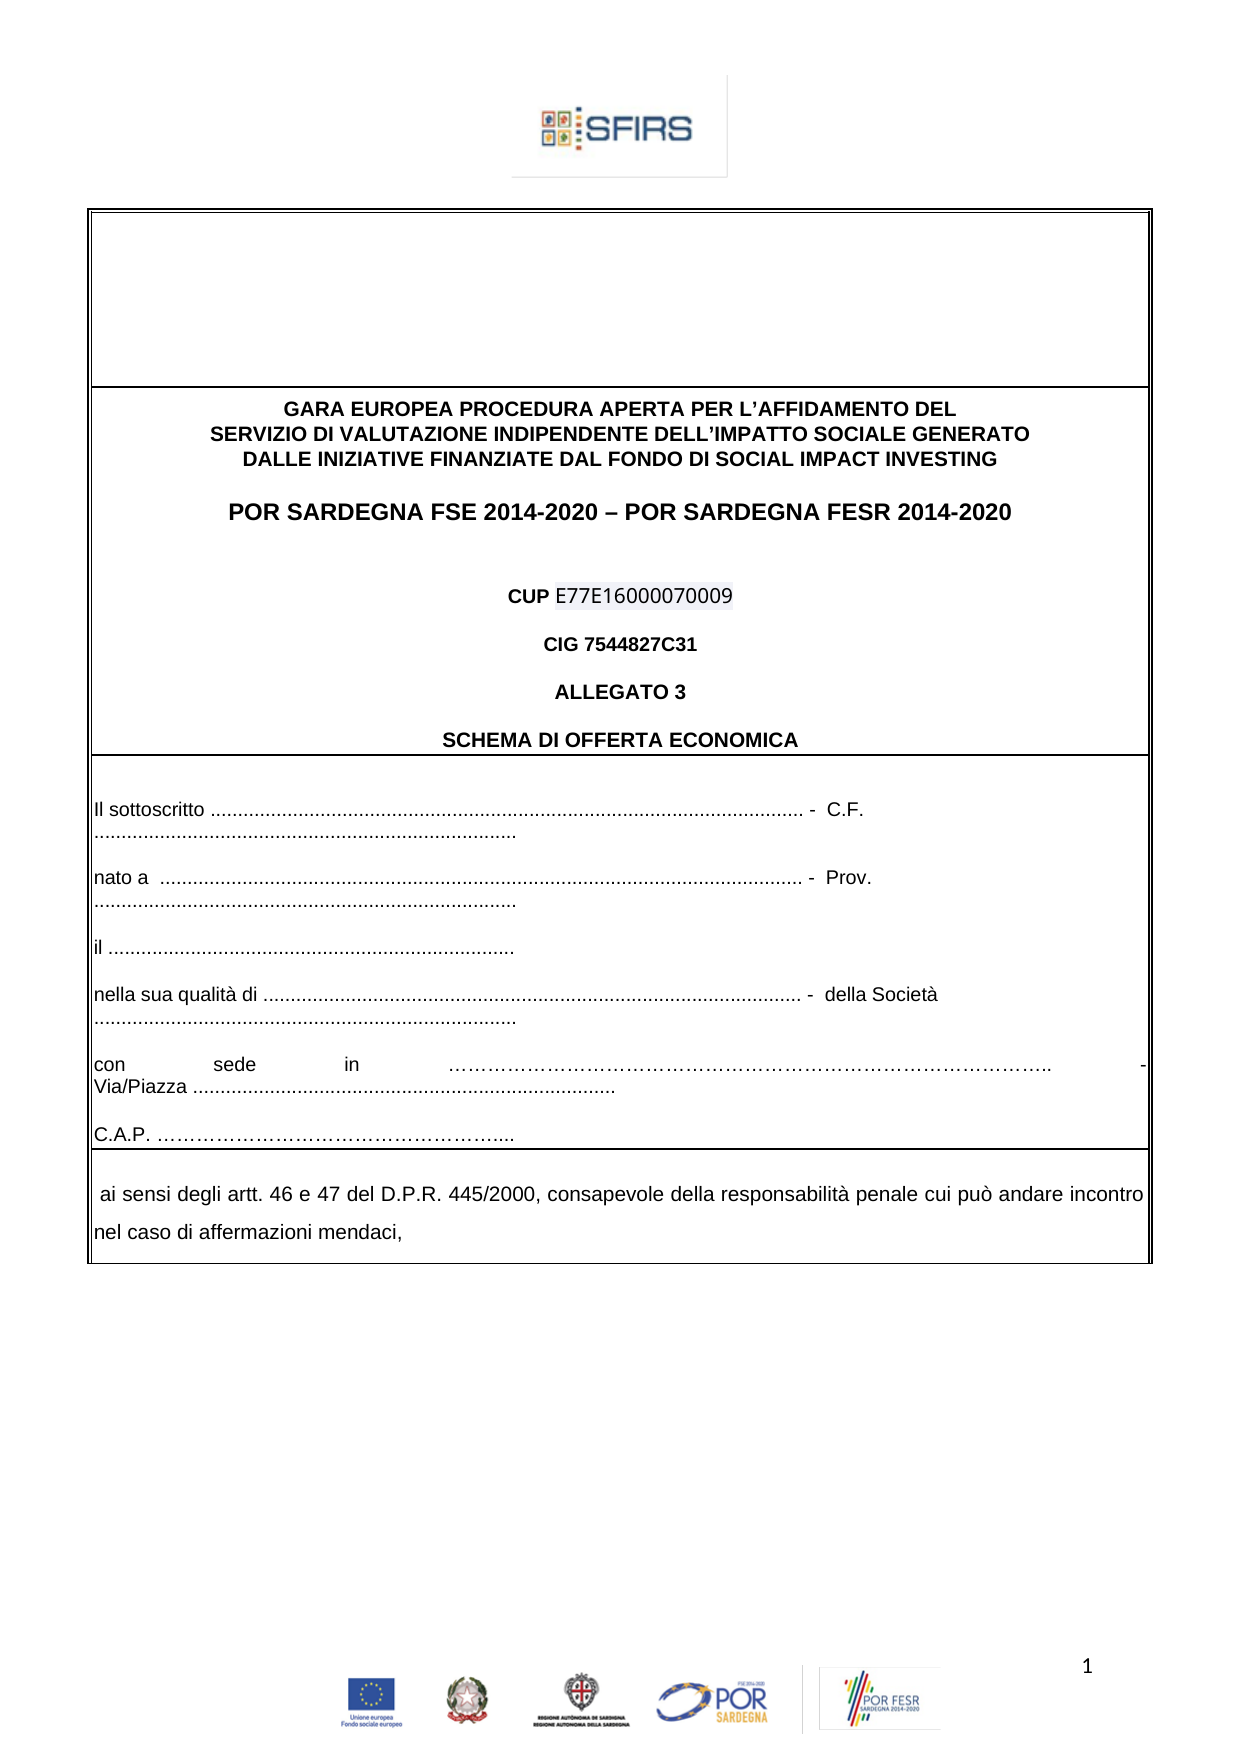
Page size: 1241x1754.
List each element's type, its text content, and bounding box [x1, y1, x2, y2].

table_cell Il sottoscritto ............................................................................................................ - C.F. ............................................................................. nato a ..................................................................................................................... - Prov. ............................................................................. il .......................................................................... nella sua qualità di .................................................................................................. - della Società ............................................................................. con sede in ……………………………………………………………………………….. - Via/Piazza ............................................................................. C.A.P. …………………………………………….... [92, 756, 1148, 1148]
table_cell ai sensi degli artt. 46 e 47 del D.P.R. 445/2000, consapevole della responsabilità penale cui può andare incontro nel caso di affermazioni mendaci, [92, 1150, 1148, 1262]
table_cell GARA EUROPEA PROCEDURA APERTA PER L’AFFIDAMENTO DEL SERVIZIO DI VALUTAZIONE INDIPENDENTE DELL’IMPATTO SOCIALE GENERATO DALLE INIZIATIVE FINANZIATE DAL FONDO DI SOCIAL IMPACT INVESTING POR SARDEGNA FSE 2014-2020 – POR SARDEGNA FESR 2014-2020 CUP E77E16000070009 CIG 7544827C31 ALLEGATO 3 SCHEMA DI OFFERTA ECONOMICA [92, 388, 1148, 754]
table_header [92, 213, 1148, 386]
picture [511, 75, 729, 179]
picture [306, 1665, 940, 1733]
